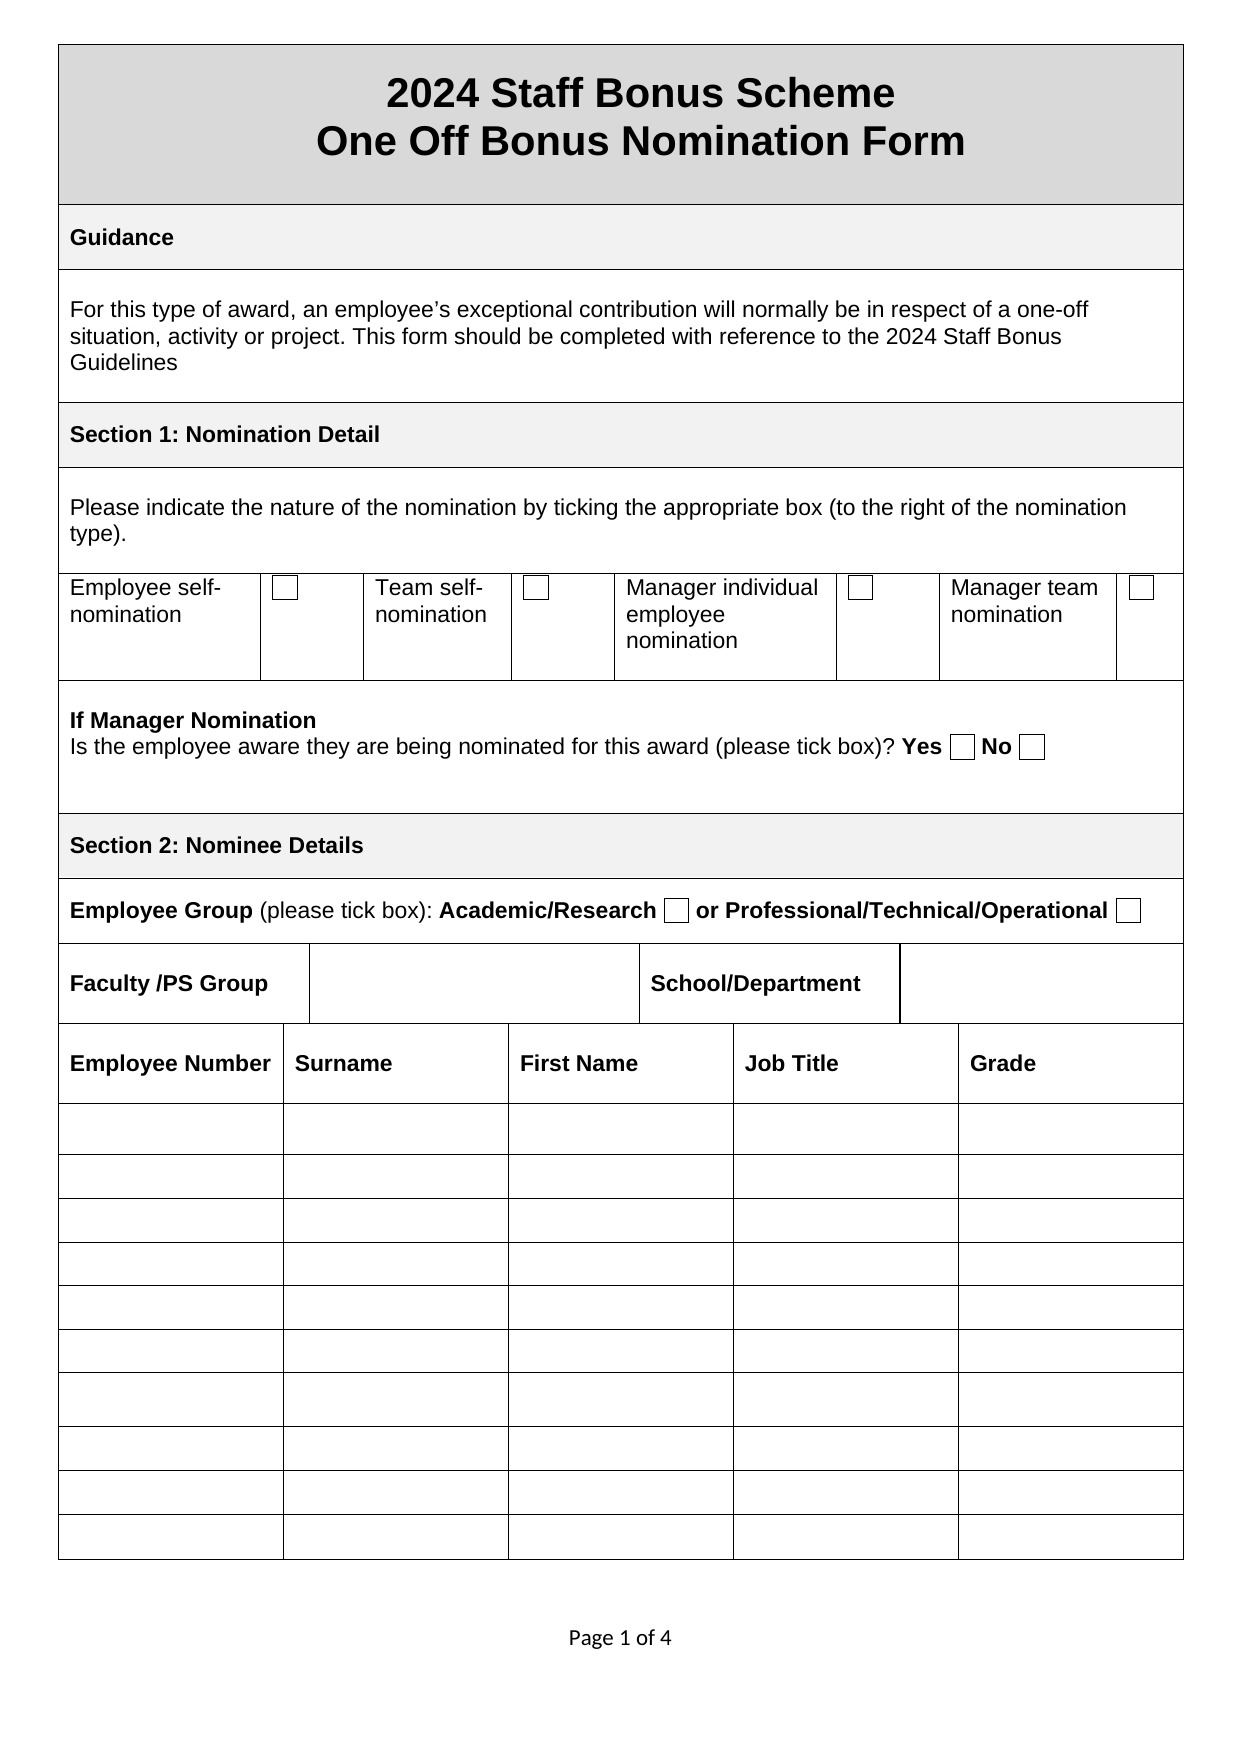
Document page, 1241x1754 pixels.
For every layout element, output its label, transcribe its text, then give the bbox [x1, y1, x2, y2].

table_cell [734, 1155, 958, 1198]
table_cell [59, 1373, 283, 1426]
table_cell [901, 944, 1183, 1022]
table_cell [959, 1471, 1183, 1514]
table_cell [509, 1330, 733, 1372]
table_cell Manager individual employee nomination [615, 574, 836, 679]
table_cell [310, 944, 639, 1022]
table_cell [59, 1515, 283, 1558]
table_cell Job Title [734, 1024, 958, 1103]
table_cell [284, 1373, 508, 1426]
table_cell [59, 1471, 283, 1514]
table_cell [509, 1373, 733, 1426]
table_cell [734, 1515, 958, 1558]
table_cell [59, 1330, 283, 1372]
table_cell [59, 1155, 283, 1198]
table_cell [509, 1427, 733, 1470]
table_cell [959, 1330, 1183, 1372]
table_cell [509, 1155, 733, 1198]
table_cell Faculty /PS Group [59, 944, 309, 1022]
table_cell Section 1: Nomination Detail [59, 403, 1183, 467]
table_cell [959, 1515, 1183, 1558]
table_cell [284, 1515, 508, 1558]
table_cell [734, 1243, 958, 1285]
table_cell Surname [284, 1024, 508, 1103]
table_cell First Name [509, 1024, 733, 1103]
table_cell Manager team nomination [940, 574, 1116, 679]
table_cell [959, 1373, 1183, 1426]
table_cell [284, 1471, 508, 1514]
table_cell [509, 1243, 733, 1285]
table_cell Employee Group (please tick box): Academic/Research or Professional/Technical/Operational [59, 879, 1183, 942]
table_cell [509, 1286, 733, 1328]
table_cell [512, 574, 614, 679]
table_cell [261, 574, 363, 679]
table_cell [284, 1286, 508, 1328]
table_cell [734, 1373, 958, 1426]
table_cell [509, 1199, 733, 1242]
table_cell For this type of award, an employee’s exceptional contribution will normally be in respect of a one-off situation, activity or project. This form should be completed with reference to the 2024 Staff Bonus Guidelines [59, 270, 1183, 402]
table_cell [1117, 574, 1183, 679]
table_cell [284, 1155, 508, 1198]
table_cell [284, 1243, 508, 1285]
table_cell Grade [959, 1024, 1183, 1103]
table_cell [734, 1199, 958, 1242]
table_cell [59, 1199, 283, 1242]
table_cell [509, 1104, 733, 1154]
table_cell [509, 1471, 733, 1514]
table_cell Please indicate the nature of the nomination by ticking the appropriate box (to the right of the nomination type). [59, 468, 1183, 573]
table_cell [59, 1427, 283, 1470]
table_cell Team self-nomination [364, 574, 511, 679]
table_header [59, 45, 1183, 204]
table_cell [734, 1286, 958, 1328]
table_cell [734, 1330, 958, 1372]
table_cell Section 2: Nominee Details [59, 814, 1183, 877]
table_cell [959, 1155, 1183, 1198]
table_cell [59, 1243, 283, 1285]
table_cell [734, 1104, 958, 1154]
table_cell [284, 1330, 508, 1372]
table_cell [837, 574, 939, 679]
table_cell Employee self-nomination [59, 574, 260, 679]
table_cell [734, 1427, 958, 1470]
table_cell [959, 1243, 1183, 1285]
table_cell [959, 1427, 1183, 1470]
table_cell [734, 1471, 958, 1514]
table_cell [959, 1104, 1183, 1154]
table_cell If Manager Nomination Is the employee aware they are being nominated for this award (please tick box)? Yes No [59, 681, 1183, 812]
table_cell [59, 1286, 283, 1328]
table_cell [959, 1199, 1183, 1242]
table_cell [509, 1515, 733, 1558]
table_cell [959, 1286, 1183, 1328]
table_cell [284, 1104, 508, 1154]
table_cell School/Department [640, 944, 899, 1022]
table_cell [59, 1104, 283, 1154]
table_cell [284, 1199, 508, 1242]
table_cell [284, 1427, 508, 1470]
table_cell Guidance [59, 205, 1183, 269]
table_cell Employee Number [59, 1024, 283, 1103]
